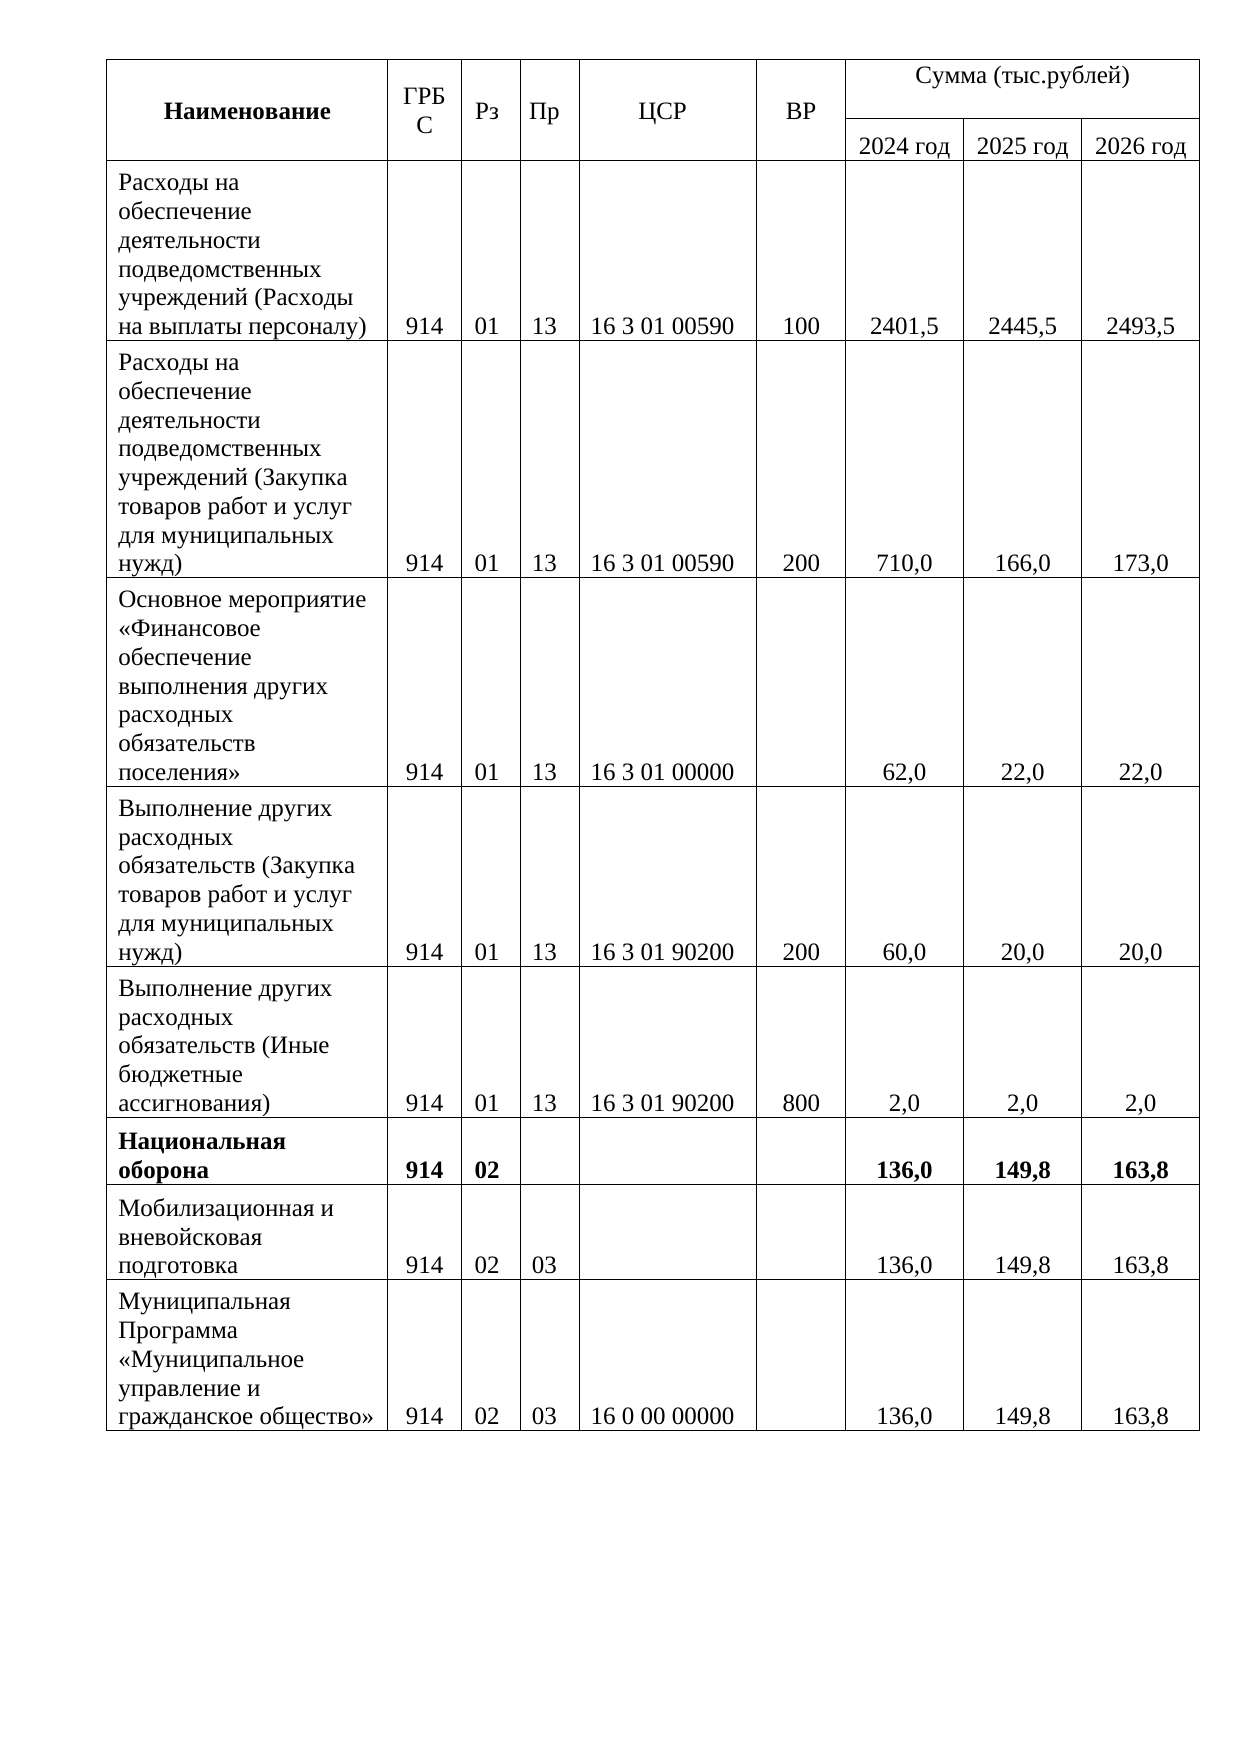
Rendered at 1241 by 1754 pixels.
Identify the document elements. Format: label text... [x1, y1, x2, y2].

table_header Наименование [107, 60, 387, 160]
table_cell 02 [462, 1280, 520, 1430]
table_cell 914 [388, 1118, 461, 1183]
table_header Сумма (тыс.рублей) [846, 60, 1199, 118]
table_cell 200 [757, 341, 845, 577]
table_cell 20,0 [964, 787, 1081, 966]
table_cell 914 [388, 1185, 461, 1279]
table_cell 60,0 [846, 787, 963, 966]
table_cell 16 3 01 90200 [580, 967, 756, 1117]
table_cell [757, 578, 845, 786]
table_cell Выполнение других расходных обязательств (Иные бюджетные ассигнования) [107, 967, 387, 1117]
table_cell 100 [757, 161, 845, 340]
table_cell 01 [462, 578, 520, 786]
table_header ГРБС [388, 60, 461, 160]
table_cell 02 [462, 1185, 520, 1279]
table_cell [757, 1280, 845, 1430]
table_cell 13 [521, 161, 579, 340]
table_cell Национальная оборона [107, 1118, 387, 1183]
table_cell [757, 1185, 845, 1279]
table_cell 20,0 [1082, 787, 1199, 966]
table_cell 2,0 [964, 967, 1081, 1117]
table_cell 136,0 [846, 1280, 963, 1430]
table_cell 136,0 [846, 1118, 963, 1183]
table_cell 13 [521, 341, 579, 577]
table_cell 2493,5 [1082, 161, 1199, 340]
table_cell 2,0 [846, 967, 963, 1117]
table_cell Выполнение других расходных обязательств (Закупка товаров работ и услуг для муниципальных нужд) [107, 787, 387, 966]
table_cell 16 0 00 00000 [580, 1280, 756, 1430]
table_cell 22,0 [964, 578, 1081, 786]
table_cell [521, 1118, 579, 1183]
table_cell 166,0 [964, 341, 1081, 577]
table_cell 13 [521, 967, 579, 1117]
table_cell 136,0 [846, 1185, 963, 1279]
table_cell 149,8 [964, 1118, 1081, 1183]
table_cell 16 3 01 00000 [580, 578, 756, 786]
table_cell 173,0 [1082, 341, 1199, 577]
table_cell Мобилизационная и вневойсковая подготовка [107, 1185, 387, 1279]
table_cell 01 [462, 341, 520, 577]
table_cell 02 [462, 1118, 520, 1183]
table_cell 16 3 01 90200 [580, 787, 756, 966]
table_cell 149,8 [964, 1280, 1081, 1430]
table_cell 163,8 [1082, 1185, 1199, 1279]
table_cell Муниципальная Программа «Муниципальное управление и гражданское общество» [107, 1280, 387, 1430]
table_cell 710,0 [846, 341, 963, 577]
table_cell 914 [388, 341, 461, 577]
table_cell 13 [521, 787, 579, 966]
table_cell 2026 год [1082, 119, 1199, 160]
table_cell 2024 год [846, 119, 963, 160]
table_cell 914 [388, 578, 461, 786]
table_cell 2445,5 [964, 161, 1081, 340]
table_cell 2025 год [964, 119, 1081, 160]
table_cell [580, 1118, 756, 1183]
table_header ВР [757, 60, 845, 160]
table_cell 914 [388, 967, 461, 1117]
table_cell 163,8 [1082, 1280, 1199, 1430]
table_cell 03 [521, 1185, 579, 1279]
table_cell Расходы на обеспечение деятельности подведомственных учреждений (Закупка товаров работ и услуг для муниципальных нужд) [107, 341, 387, 577]
table_cell 200 [757, 787, 845, 966]
table_cell 800 [757, 967, 845, 1117]
table_cell Расходы на обеспечение деятельности подведомственных учреждений (Расходы на выплаты персоналу) [107, 161, 387, 340]
table_header Рз [462, 60, 520, 160]
table_cell 16 3 01 00590 [580, 341, 756, 577]
table_cell 163,8 [1082, 1118, 1199, 1183]
table_cell Основное мероприятие «Финансовое обеспечение выполнения других расходных обязательств поселения» [107, 578, 387, 786]
table_cell [580, 1185, 756, 1279]
table_header Пр [521, 60, 579, 160]
table_cell 149,8 [964, 1185, 1081, 1279]
table_cell 62,0 [846, 578, 963, 786]
table_cell 01 [462, 161, 520, 340]
table_cell 2,0 [1082, 967, 1199, 1117]
table_cell [757, 1118, 845, 1183]
table_cell 01 [462, 967, 520, 1117]
table_cell 22,0 [1082, 578, 1199, 786]
table_cell 16 3 01 00590 [580, 161, 756, 340]
table_cell 01 [462, 787, 520, 966]
table_cell 914 [388, 787, 461, 966]
table_cell 13 [521, 578, 579, 786]
table_cell 914 [388, 161, 461, 340]
table_cell 03 [521, 1280, 579, 1430]
table_header ЦСР [580, 60, 756, 160]
table_cell 2401,5 [846, 161, 963, 340]
table_cell 914 [388, 1280, 461, 1430]
